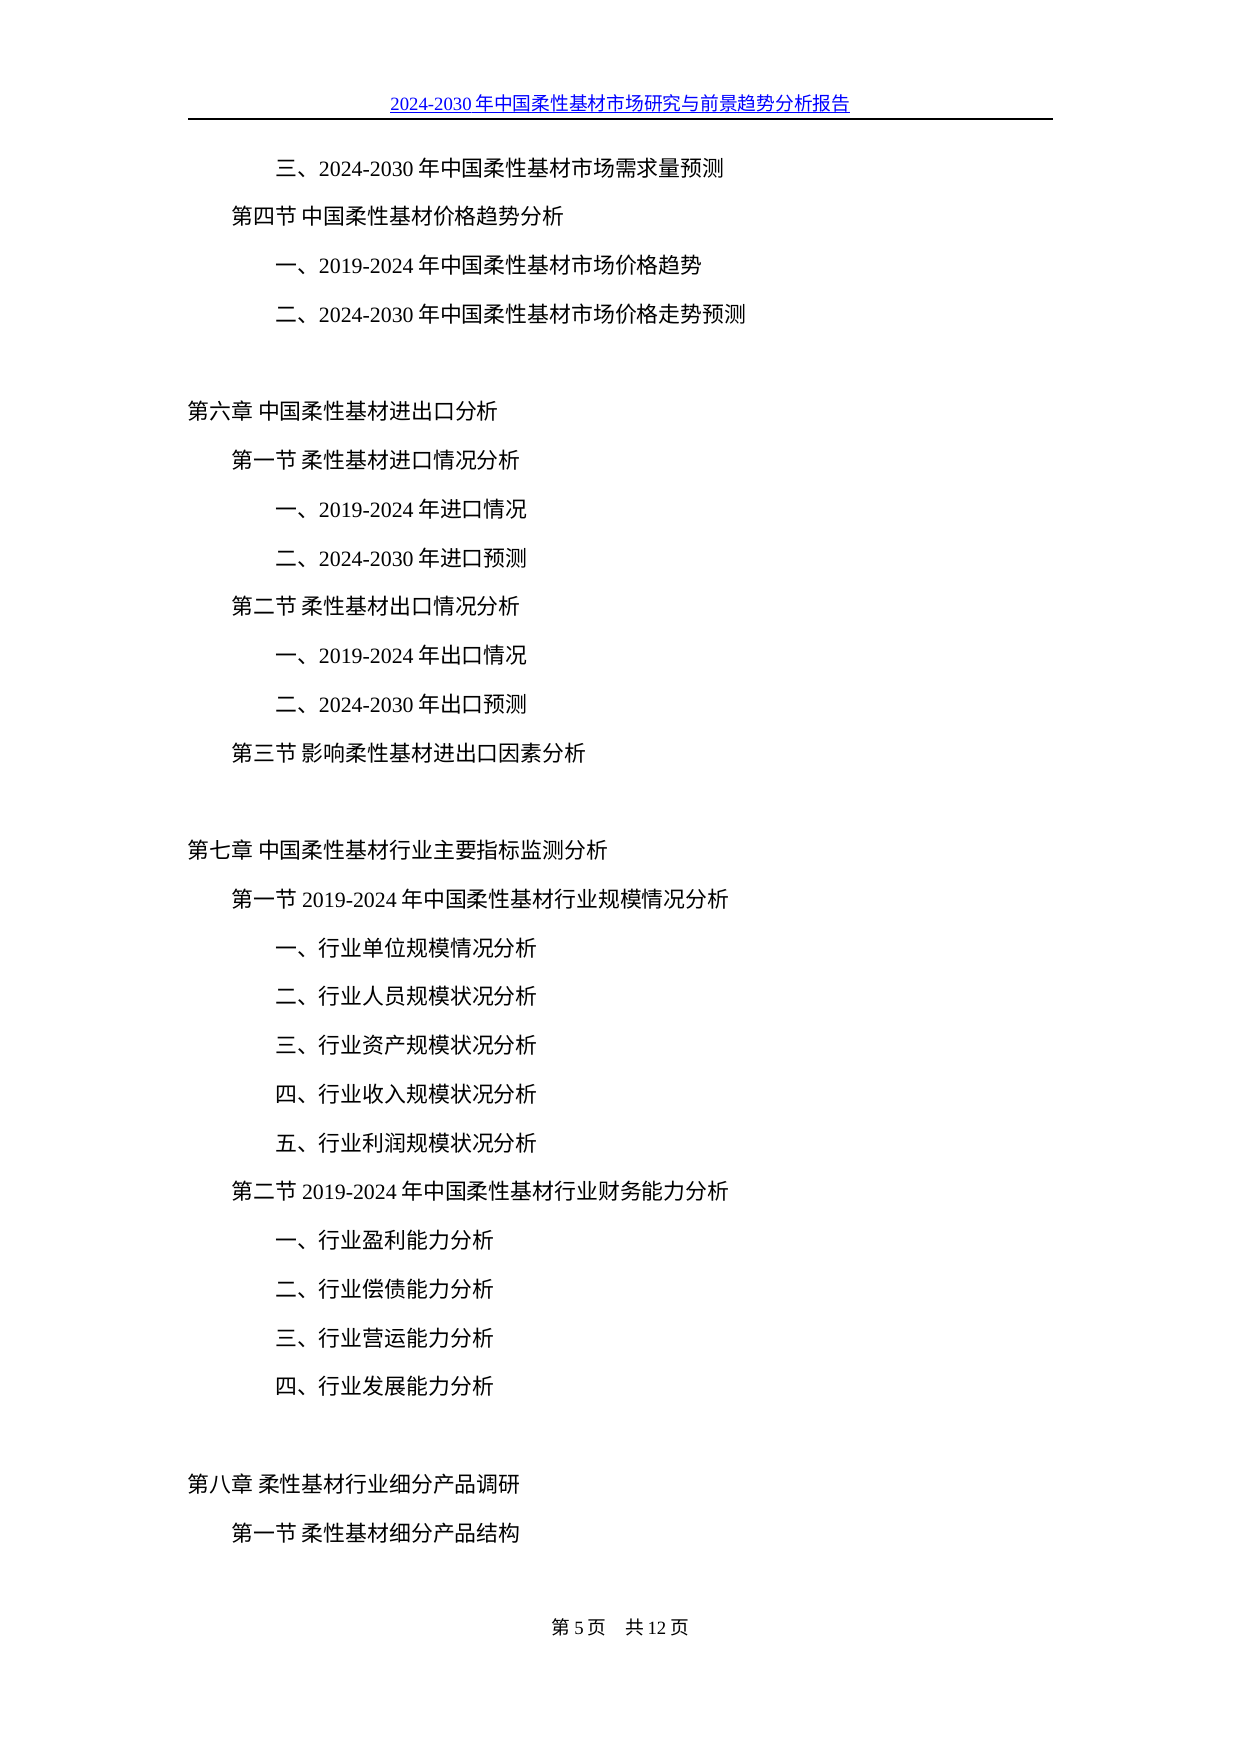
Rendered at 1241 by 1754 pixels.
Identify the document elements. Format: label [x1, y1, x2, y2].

text [187, 150, 1053, 1548]
